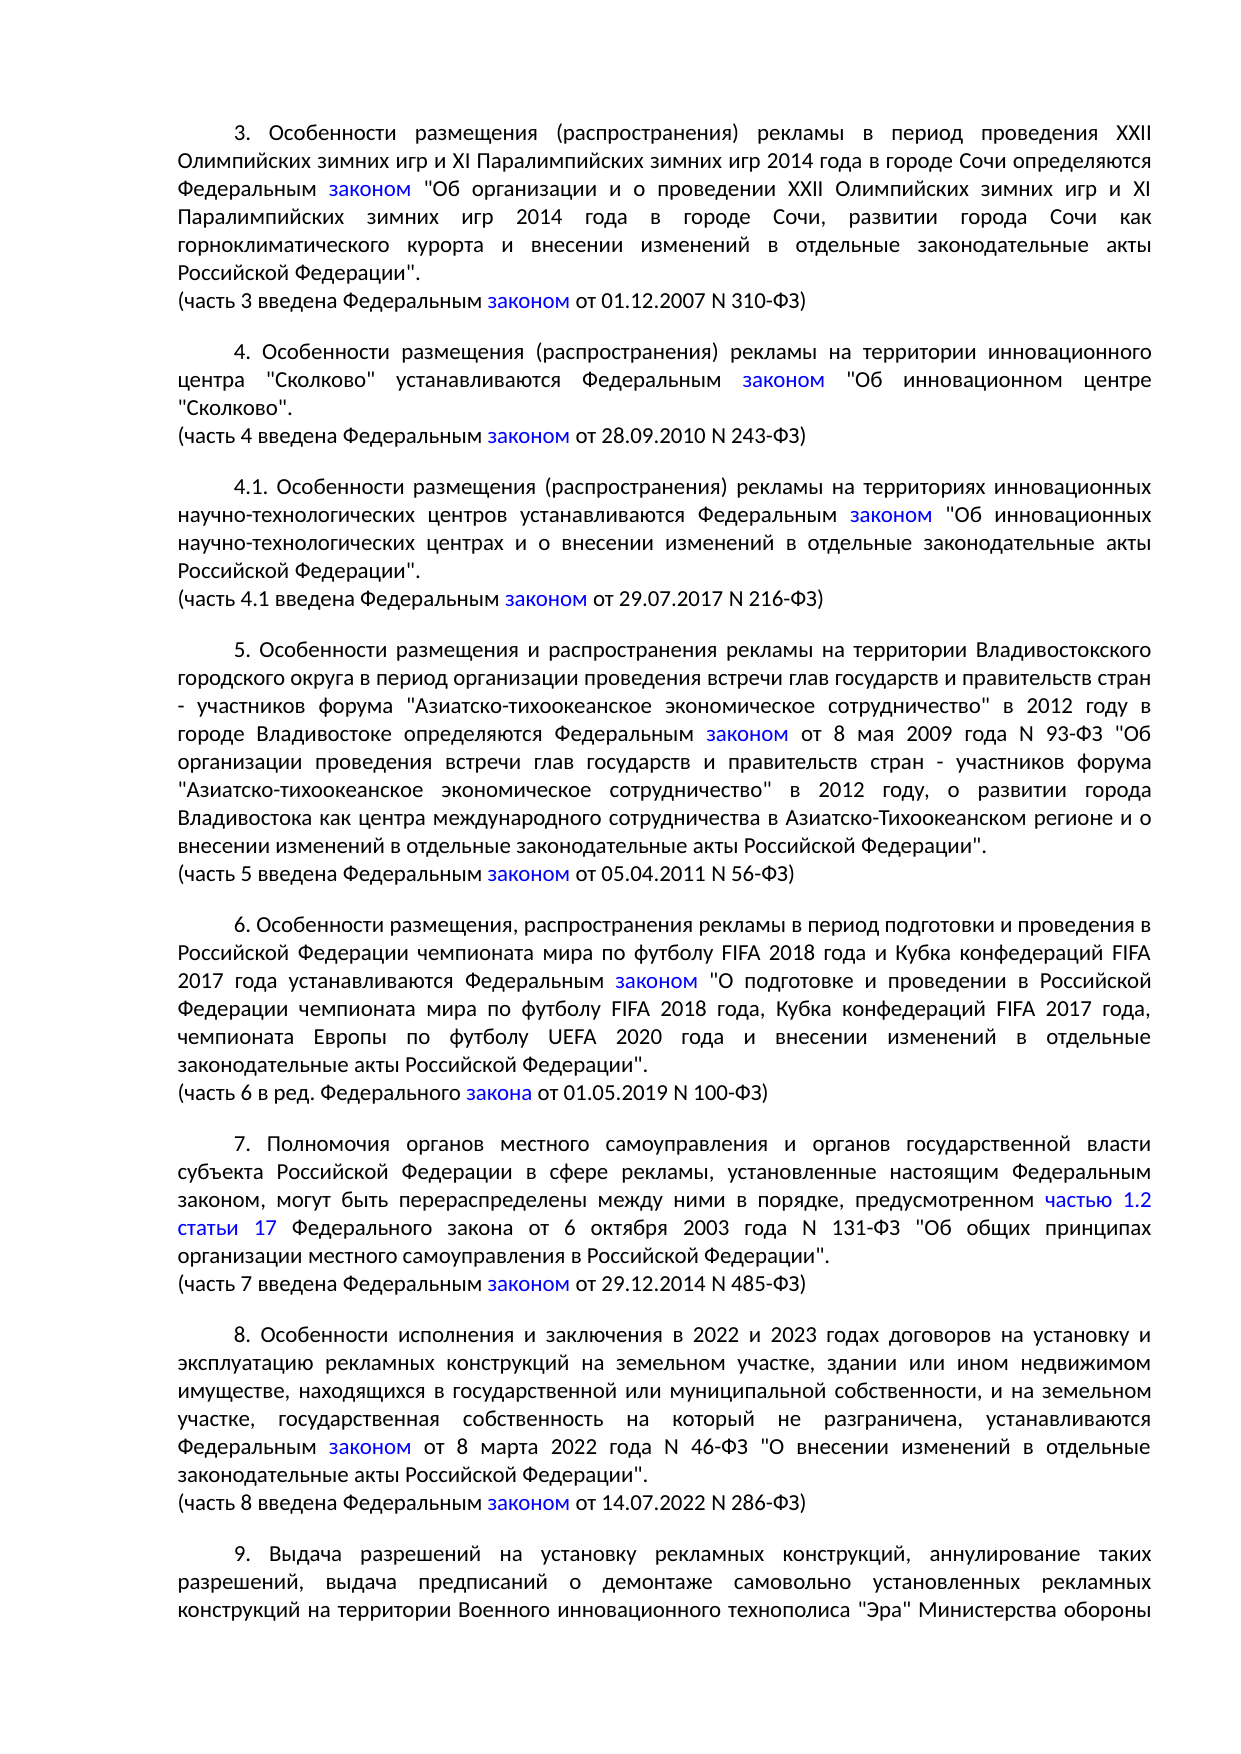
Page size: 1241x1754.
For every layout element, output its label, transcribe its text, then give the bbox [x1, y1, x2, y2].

text (часть 4.1 введена Федеральным законом от 29.07.2017 N 216-ФЗ) [177, 584, 1152, 612]
text 6. Особенности размещения, распространения рекламы в период подготовки и проведения в Российской Федерации чемпионата мира по футболу FIFA 2018 года и Кубка конфедераций FIFA 2017 года устанавливаются Федеральным законом "О подготовке и проведении в Российской Федерации чемпионата мира по футболу FIFA 2018 года, Кубка конфедераций FIFA 2017 года, чемпионата Европы по футболу UEFA 2020 года и внесении изменений в отдельные законодательные акты Российской Федерации". [177, 910, 1152, 1078]
text (часть 3 введена Федеральным законом от 01.12.2007 N 310-ФЗ) [177, 286, 1152, 314]
text (часть 8 введена Федеральным законом от 14.07.2022 N 286-ФЗ) [177, 1488, 1152, 1517]
text 4.1. Особенности размещения (распространения) рекламы на территориях инновационных научно-технологических центров устанавливаются Федеральным законом "Об инновационных научно-технологических центрах и о внесении изменений в отдельные законодательные акты Российской Федерации". [177, 472, 1152, 584]
text 4. Особенности размещения (распространения) рекламы на территории инновационного центра "Сколково" устанавливаются Федеральным законом "Об инновационном центре "Сколково". [177, 337, 1152, 421]
text 7. Полномочия органов местного самоуправления и органов государственной власти субъекта Российской Федерации в сфере рекламы, установленные настоящим Федеральным законом, могут быть перераспределены между ними в порядке, предусмотренном частью 1.2 статьи 17 Федерального закона от 6 октября 2003 года N 131-ФЗ "Об общих принципах организации местного самоуправления в Российской Федерации". [177, 1129, 1152, 1269]
text 5. Особенности размещения и распространения рекламы на территории Владивостокского городского округа в период организации проведения встречи глав государств и правительств стран - участников форума "Азиатско-тихоокеанское экономическое сотрудничество" в 2012 году в городе Владивостоке определяются Федеральным законом от 8 мая 2009 года N 93-ФЗ "Об организации проведения встречи глав государств и правительств стран - участников форума "Азиатско-тихоокеанское экономическое сотрудничество" в 2012 году, о развитии города Владивостока как центра международного сотрудничества в Азиатско-Тихоокеанском регионе и о внесении изменений в отдельные законодательные акты Российской Федерации". [177, 635, 1152, 859]
text (часть 5 введена Федеральным законом от 05.04.2011 N 56-ФЗ) [177, 859, 1152, 887]
text 8. Особенности исполнения и заключения в 2022 и 2023 годах договоров на установку и эксплуатацию рекламных конструкций на земельном участке, здании или ином недвижимом имуществе, находящихся в государственной или муниципальной собственности, и на земельном участке, государственная собственность на который не разграничена, устанавливаются Федеральным законом от 8 марта 2022 года N 46-ФЗ "О внесении изменений в отдельные законодательные акты Российской Федерации". [177, 1320, 1152, 1488]
text 3. Особенности размещения (распространения) рекламы в период проведения XXII Олимпийских зимних игр и XI Паралимпийских зимних игр 2014 года в городе Сочи определяются Федеральным законом "Об организации и о проведении XXII Олимпийских зимних игр и XI Паралимпийских зимних игр 2014 года в городе Сочи, развитии города Сочи как горноклиматического курорта и внесении изменений в отдельные законодательные акты Российской Федерации". [177, 118, 1152, 286]
text (часть 7 введена Федеральным законом от 29.12.2014 N 485-ФЗ) [177, 1269, 1152, 1297]
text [177, 1539, 1152, 1623]
text (часть 4 введена Федеральным законом от 28.09.2010 N 243-ФЗ) [177, 421, 1152, 449]
text (часть 6 в ред. Федерального закона от 01.05.2019 N 100-ФЗ) [177, 1078, 1152, 1106]
